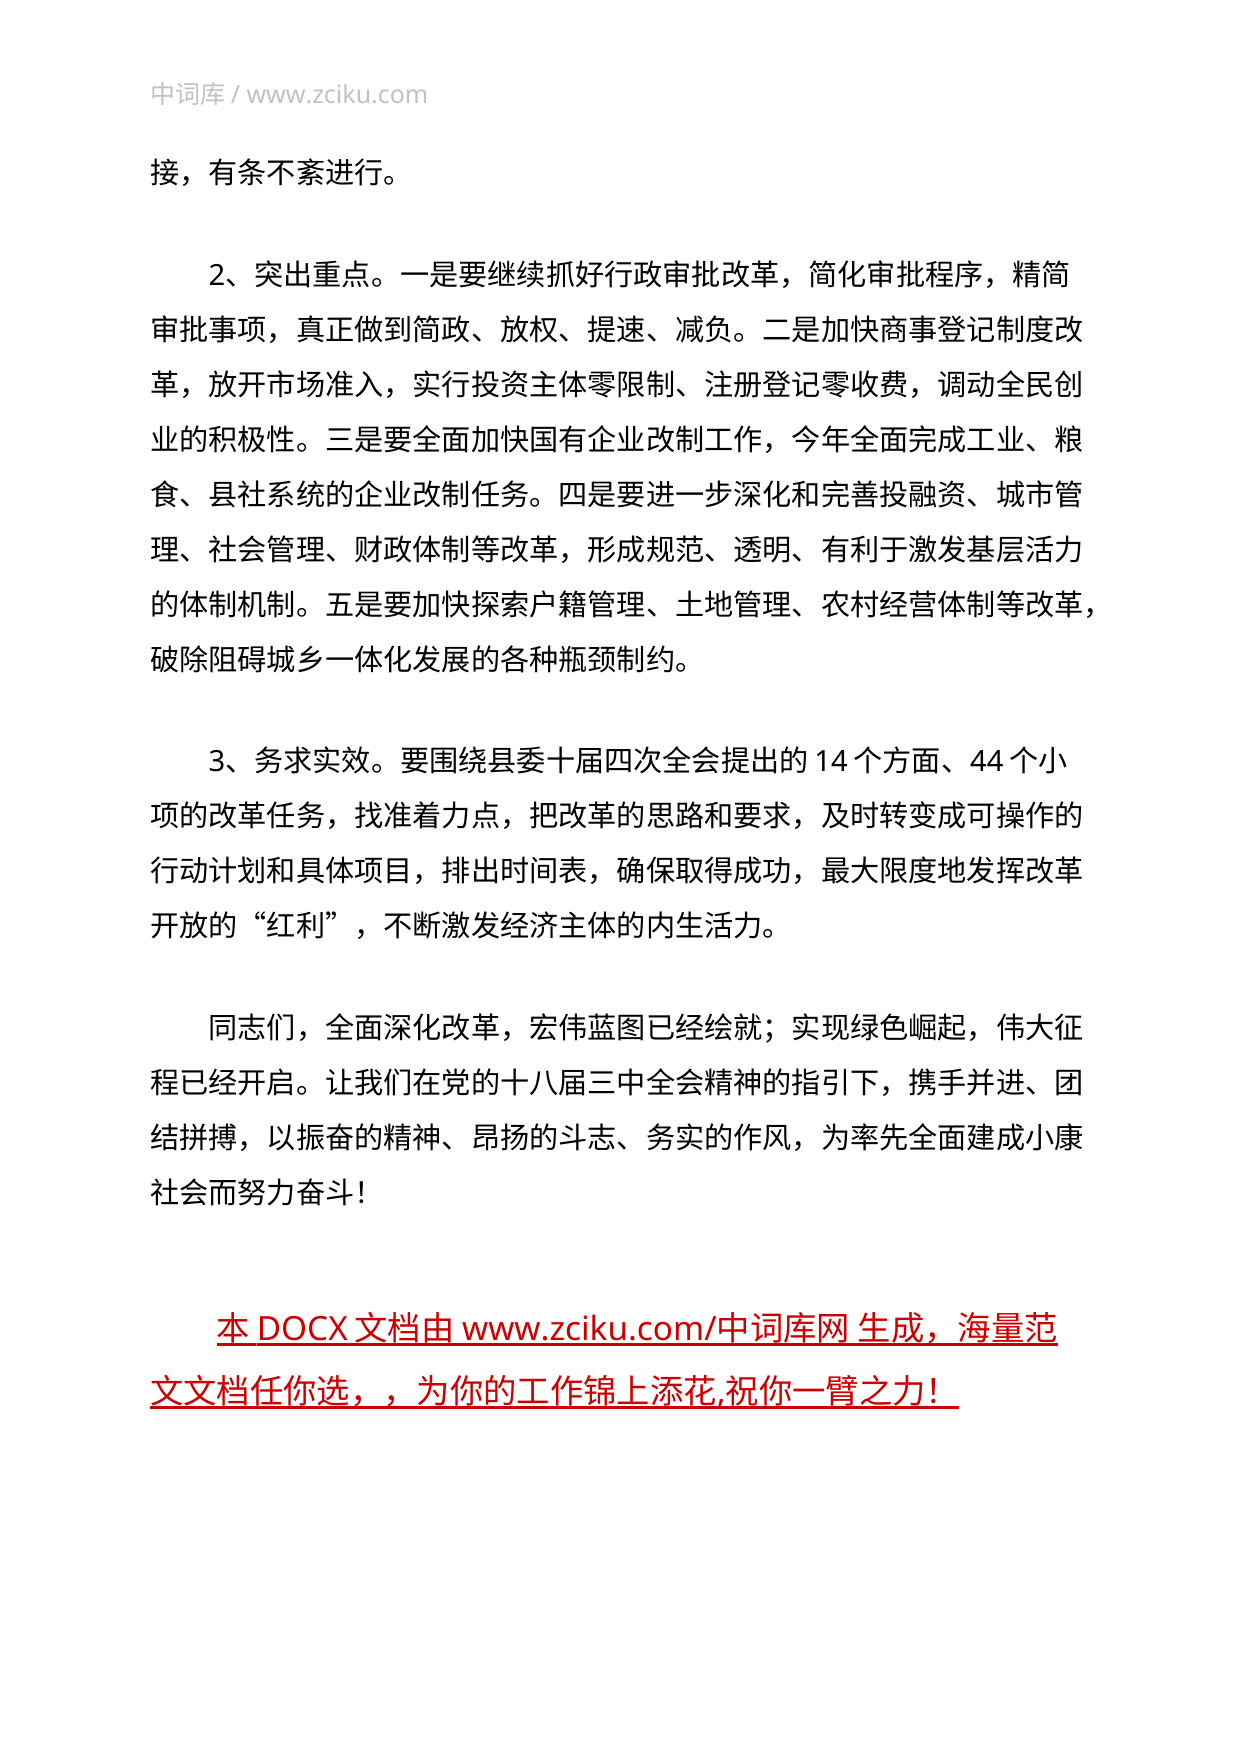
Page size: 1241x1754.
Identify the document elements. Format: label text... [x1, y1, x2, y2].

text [150, 150, 1090, 192]
text 同志们，全面深化改革，宏伟蓝图已经绘就；实现绿色崛起，伟大征程已经开启。让我们在党的十八届三中全会精神的指引下，携手并进、团结拼搏，以振奋的精神、昂扬的斗志、务实的作风，为率先全面建成小康社会而努力奋斗！ [150, 1004, 1090, 1211]
text 2、突出重点。一是要继续抓好行政审批改革，简化审批程序，精简审批事项，真正做到简政、放权、提速、减负。二是加快商事登记制度改革，放开市场准入，实行投资主体零限制、注册登记零收费，调动全民创业的积极性。三是要全面加快国有企业改制工作，今年全面完成工业、粮食、县社系统的企业改制任务。四是要进一步深化和完善投融资、城市管理、社会管理、财政体制等改革，形成规范、透明、有利于激发基层活力的体制机制。五是要加快探索户籍管理、土地管理、农村经营体制等改革，破除阻碍城乡一体化发展的各种瓶颈制约。 [150, 252, 1090, 678]
text 3、务求实效。要围绕县委十届四次全会提出的14个方面、44个小项的改革任务，找准着力点，把改革的思路和要求，及时转变成可操作的行动计划和具体项目，排出时间表，确保取得成功，最大限度地发挥改革开放的“红利”，不断激发经济主体的内生活力。 [150, 738, 1090, 945]
text 本DOCX文档由 www.zciku.com/中词库网 生成，海量范文文档任你选，，为你的工作锦上添花,祝你一臂之力！ [150, 1302, 1090, 1413]
